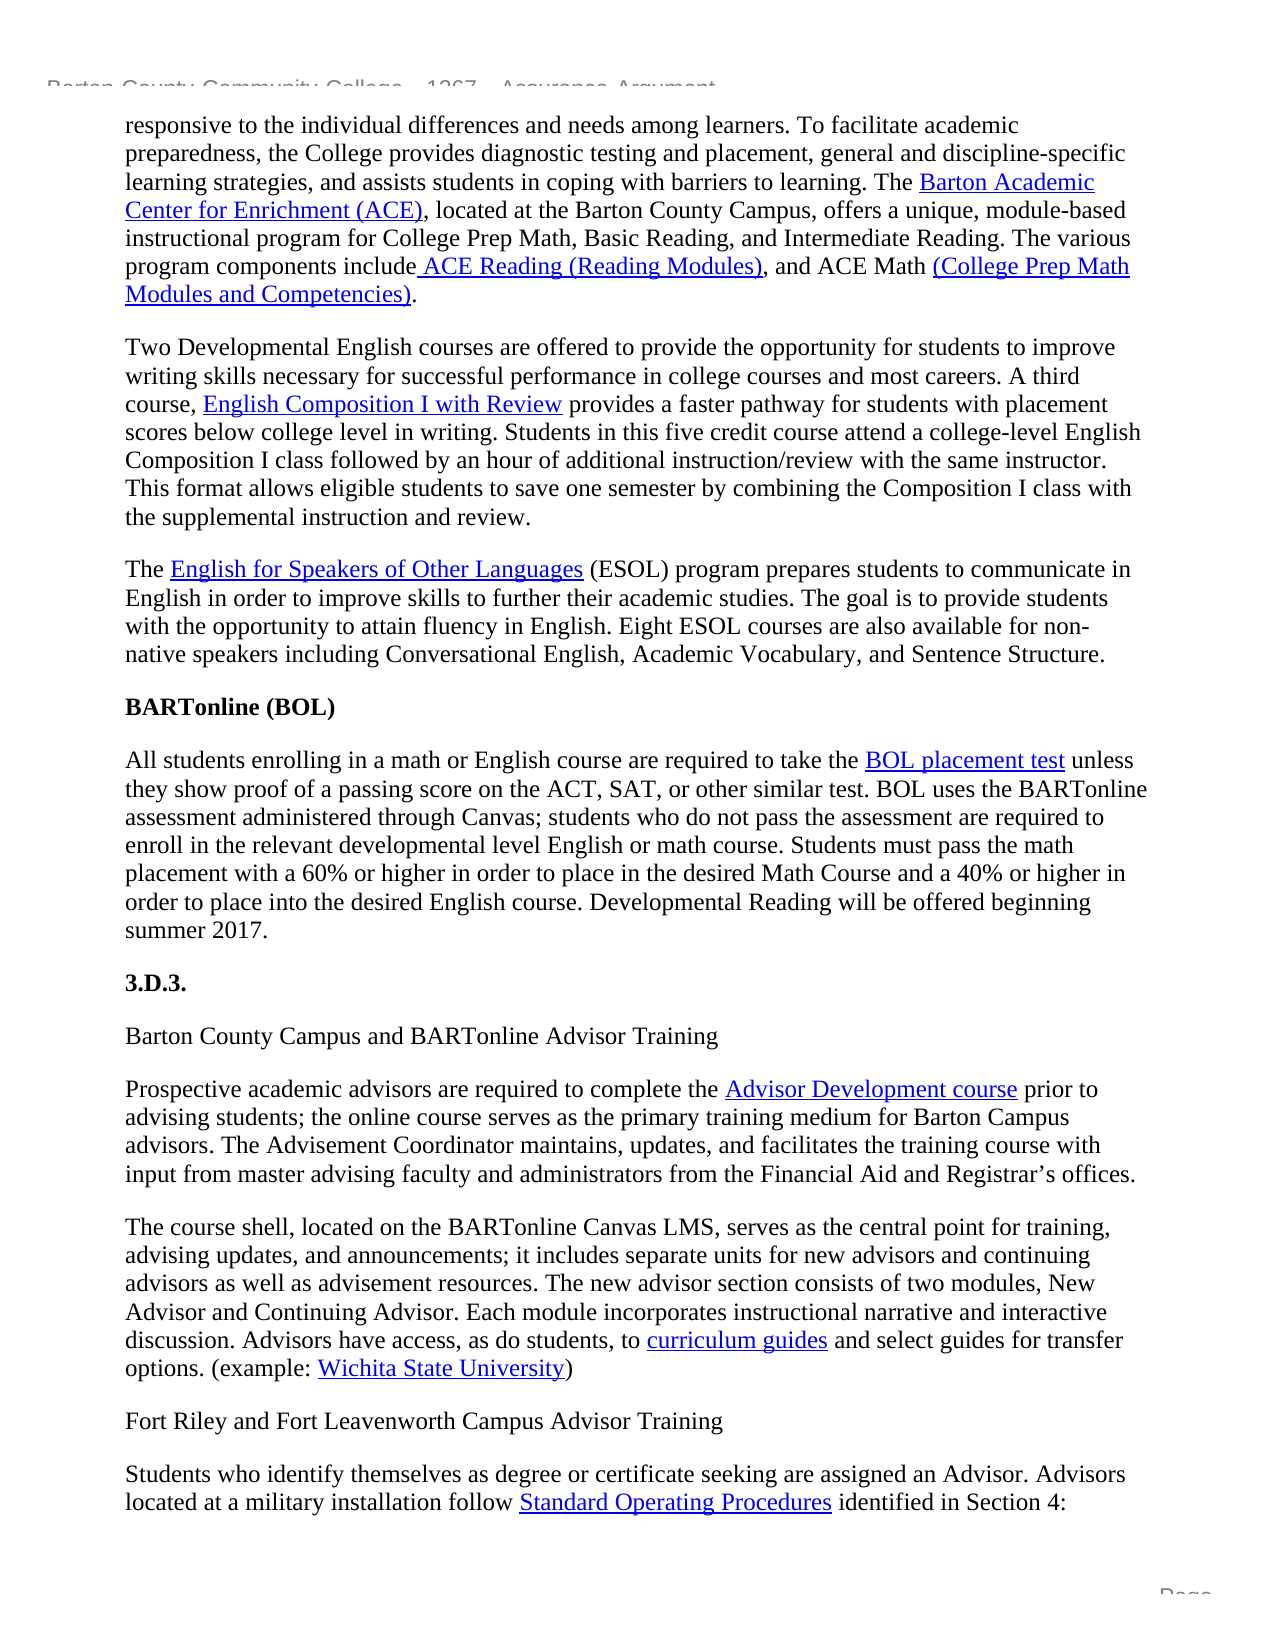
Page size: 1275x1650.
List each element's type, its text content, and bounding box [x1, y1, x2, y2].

text This format allows eligible students to save one semester by combining the Composition I class with the supplemental instruction and review. [125, 474, 1134, 531]
text Fort Riley and Fort Leavenworth Campus Advisor Training [125, 1406, 1221, 1435]
text Students who identify themselves as degree or certificate seeking are assigned an Advisor. Advisors located at a military installation follow Standard Operating Procedures identified in Section 4: [125, 1460, 1128, 1516]
text The English for Speakers of Other Languages (ESOL) program prepares students to communicate in English in order to improve skills to further their academic studies. The goal is to provide students with the opportunity to attain fluency in English. Eight ESOL courses are also available for non- native speakers including Conversational English, Academic Vocabulary, and Sentence Structure. [125, 555, 1133, 668]
text Two Developmental English courses are offered to provide the opportunity for students to improve writing skills necessary for successful performance in college courses and most careers. A third course, English Composition I with Review provides a faster pathway for students with placement scores below college level in writing. Students in this five credit course attend a college-level English Composition I class followed by an hour of additional instruction/review with the same instructor. [125, 333, 1143, 474]
text All students enrolling in a math or English course are required to take the BOL placement test unless they show proof of a passing score on the ACT, SAT, or other similar test. BOL uses the BARTonline assessment administered through Canvas; students who do not pass the assessment are required to enroll in the relevant developmental level English or math course. Students must pass the math placement with a 60% or higher in order to place in the desired Math Course and a 40% or higher in order to place into the desired English course. Developmental Reading will be offered beginning summer 2017. [125, 746, 1150, 944]
text Prospective academic advisors are required to complete the Advisor Development course prior to advising students; the online course serves as the primary training medium for Barton Campus advisors. The Advisement Coordinator maintains, updates, and facilitates the training course with input from master advising faculty and administrators from the Financial Aid and Registrar’s offices. [125, 1075, 1137, 1188]
text responsive to the individual differences and needs among learners. To facilitate academic preparedness, the College provides diagnostic testing and placement, general and discipline-specific learning strategies, and assists students in coping with barriers to learning. The Barton Academic Center for Enrichment (ACE), located at the Barton County Campus, offers a unique, module-based instructional program for College Prep Math, Basic Reading, and Intermediate Reading. The various program components include ACE Reading (Reading Modules), and ACE Math (College Prep Math Modules and Competencies). [125, 111, 1133, 308]
subtitle 3.D.3. [125, 968, 1221, 997]
text The course shell, located on the BARTonline Canvas LMS, serves as the central point for training, advising updates, and announcements; it includes separate units for new advisors and continuing advisors as well as advisement resources. The new advisor section consists of two modules, New Advisor and Continuing Advisor. Each module incorporates instructional narrative and interactive discussion. Advisors have access, as do students, to curriculum guides and select guides for transfer options. (example: Wichita State University) [125, 1212, 1149, 1382]
text Barton County Campus and BARTonline Advisor Training [125, 1021, 1221, 1050]
subtitle BARTonline (BOL) [125, 692, 1221, 721]
